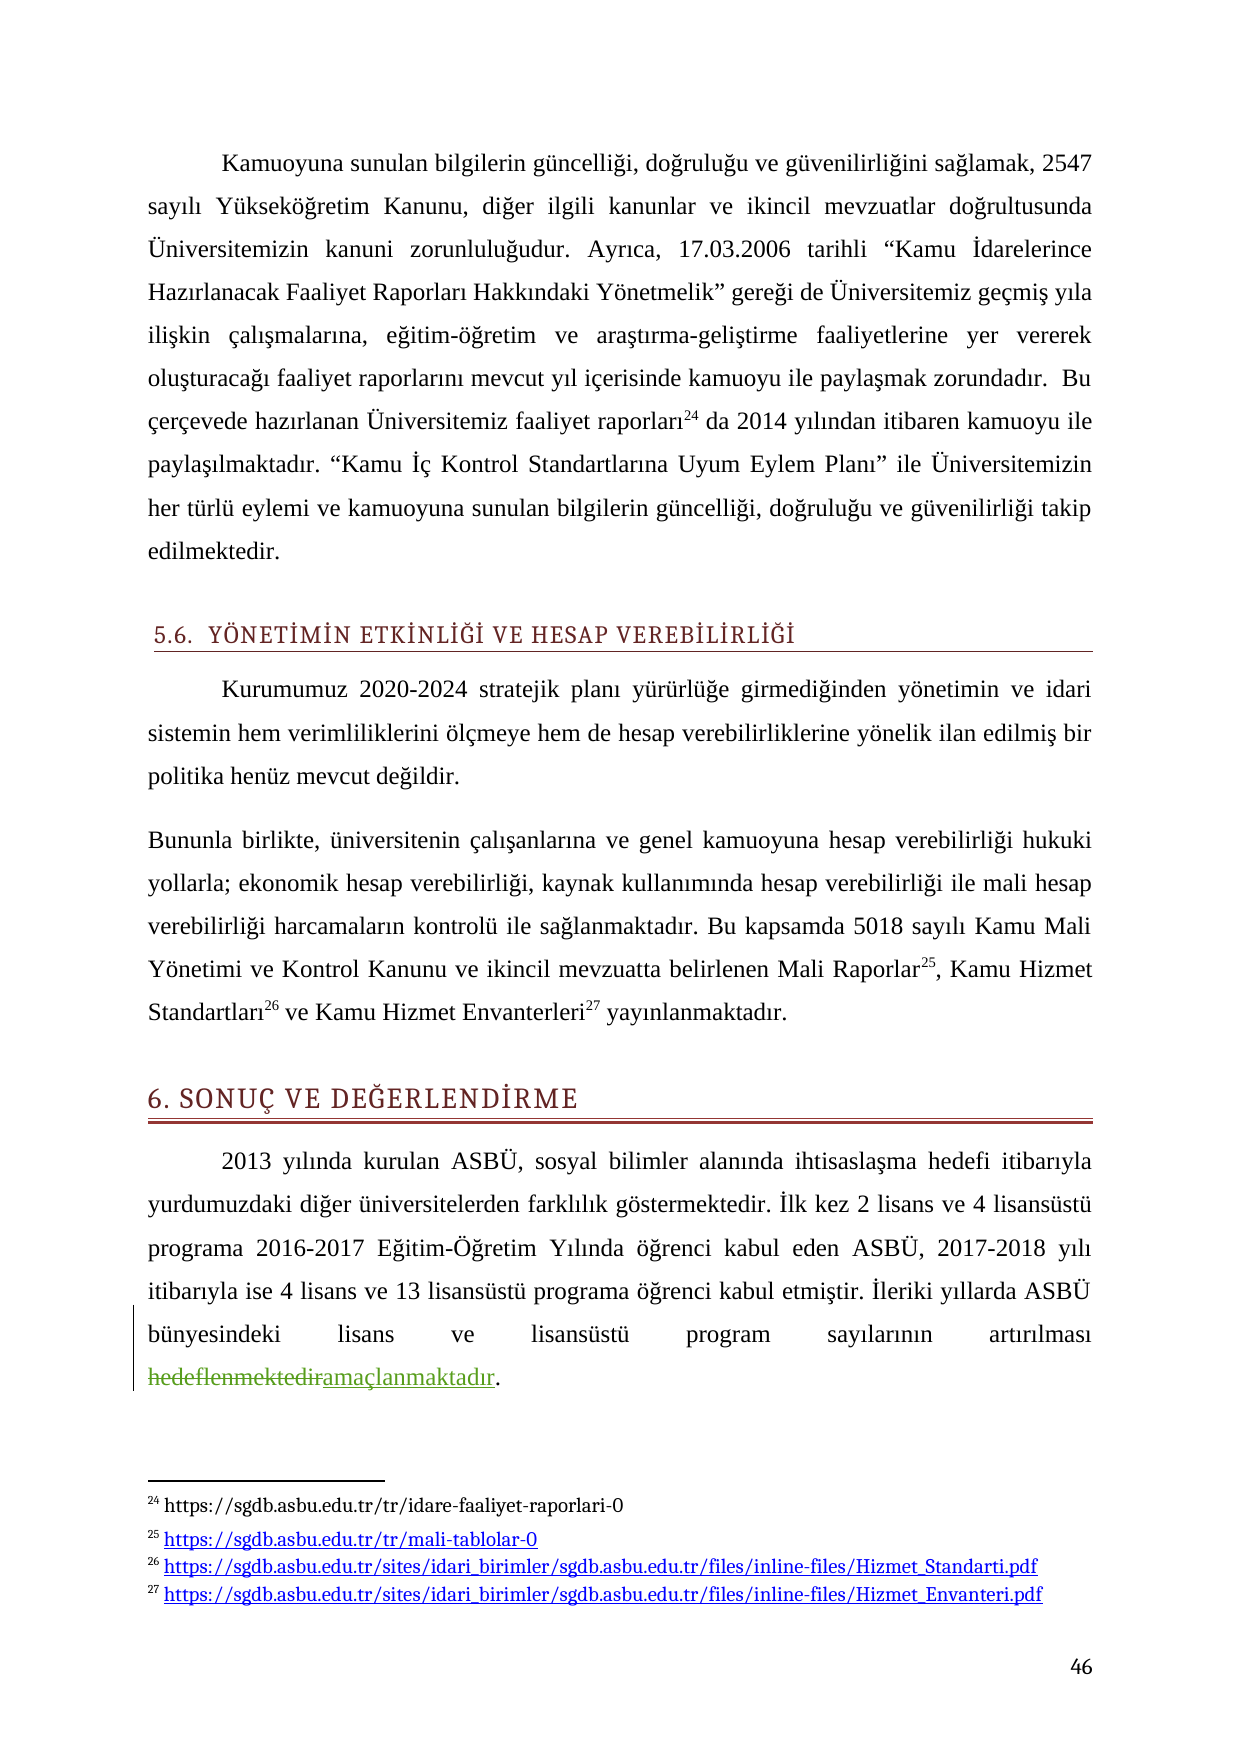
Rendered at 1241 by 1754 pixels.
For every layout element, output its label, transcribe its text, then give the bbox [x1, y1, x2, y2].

subtitle 5.6. Yönetimin Etkinliği ve Hesap Verebilirliği [154, 621, 1093, 651]
text Bununla birlikte, üniversitenin çalışanlarına ve genel kamuoyuna hesap verebilirliği hukuki yollarla; ekonomik hesap verebilirliği, kaynak kullanımında hesap verebilirliği ile mali hesap verebilirliği harcamaların kontrolü ile sağlanmaktadır. Bu kapsamda 5018 sayılı Kamu Mali Yönetimi ve Kontrol Kanunu ve ikincil mevzuatta belirlenen Mali Raporlar, Kamu Hizmet Standartları ve Kamu Hizmet Envanterleri yayınlanmaktadır. [148, 825, 1093, 1026]
text 2013 yılında kurulan ASBÜ, sosyal bilimler alanında ihtisaslaşma hedefi itibarıyla yurdumuzdaki diğer üniversitelerden farklılık göstermektedir. İlk kez 2 lisans ve 4 lisansüstü programa 2016-2017 Eğitim-Öğretim Yılında öğrenci kabul eden ASBÜ, 2017-2018 yılı itibarıyla ise 4 lisans ve 13 lisansüstü programa öğrenci kabul etmiştir. İleriki yıllarda ASBÜ bünyesindeki lisans ve lisansüstü program sayılarının artırılması . [148, 1146, 1093, 1391]
text Kurumumuz 2020-2024 stratejik planı yürürlüğe girmediğinden yönetimin ve idari sistemin hem verimliliklerini ölçmeye hem de hesap verebilirliklerine yönelik ilan edilmiş bir politika henüz mevcut değildir. [148, 674, 1093, 789]
subtitle 6. Sonuç ve Değerlendirme [148, 1082, 1093, 1118]
text Kamuoyuna sunulan bilgilerin güncelliği, doğruluğu ve güvenilirliğini sağlamak, 2547 sayılı Yükseköğretim Kanunu, diğer ilgili kanunlar ve ikincil mevzuatlar doğrultusunda Üniversitemizin kanuni zorunluluğudur. Ayrıca, 17.03.2006 tarihli “Kamu İdarelerince Hazırlanacak Faaliyet Raporları Hakkındaki Yönetmelik” gereği de Üniversitemiz geçmiş yıla ilişkin çalışmalarına, eğitim-öğretim ve araştırma-geliştirme faaliyetlerine yer vererek oluşturacağı faaliyet raporlarını mevcut yıl içerisinde kamuoyu ile paylaşmak zorundadır. Bu çerçevede hazırlanan Üniversitemiz faaliyet raporları da 2014 yılından itibaren kamuoyu ile paylaşılmaktadır. “Kamu İç Kontrol Standartlarına Uyum Eylem Planı” ile Üniversitemizin her türlü eylemi ve kamuoyuna sunulan bilgilerin güncelliği, doğruluğu ve güvenilirliği takip edilmektedir. [148, 148, 1093, 564]
